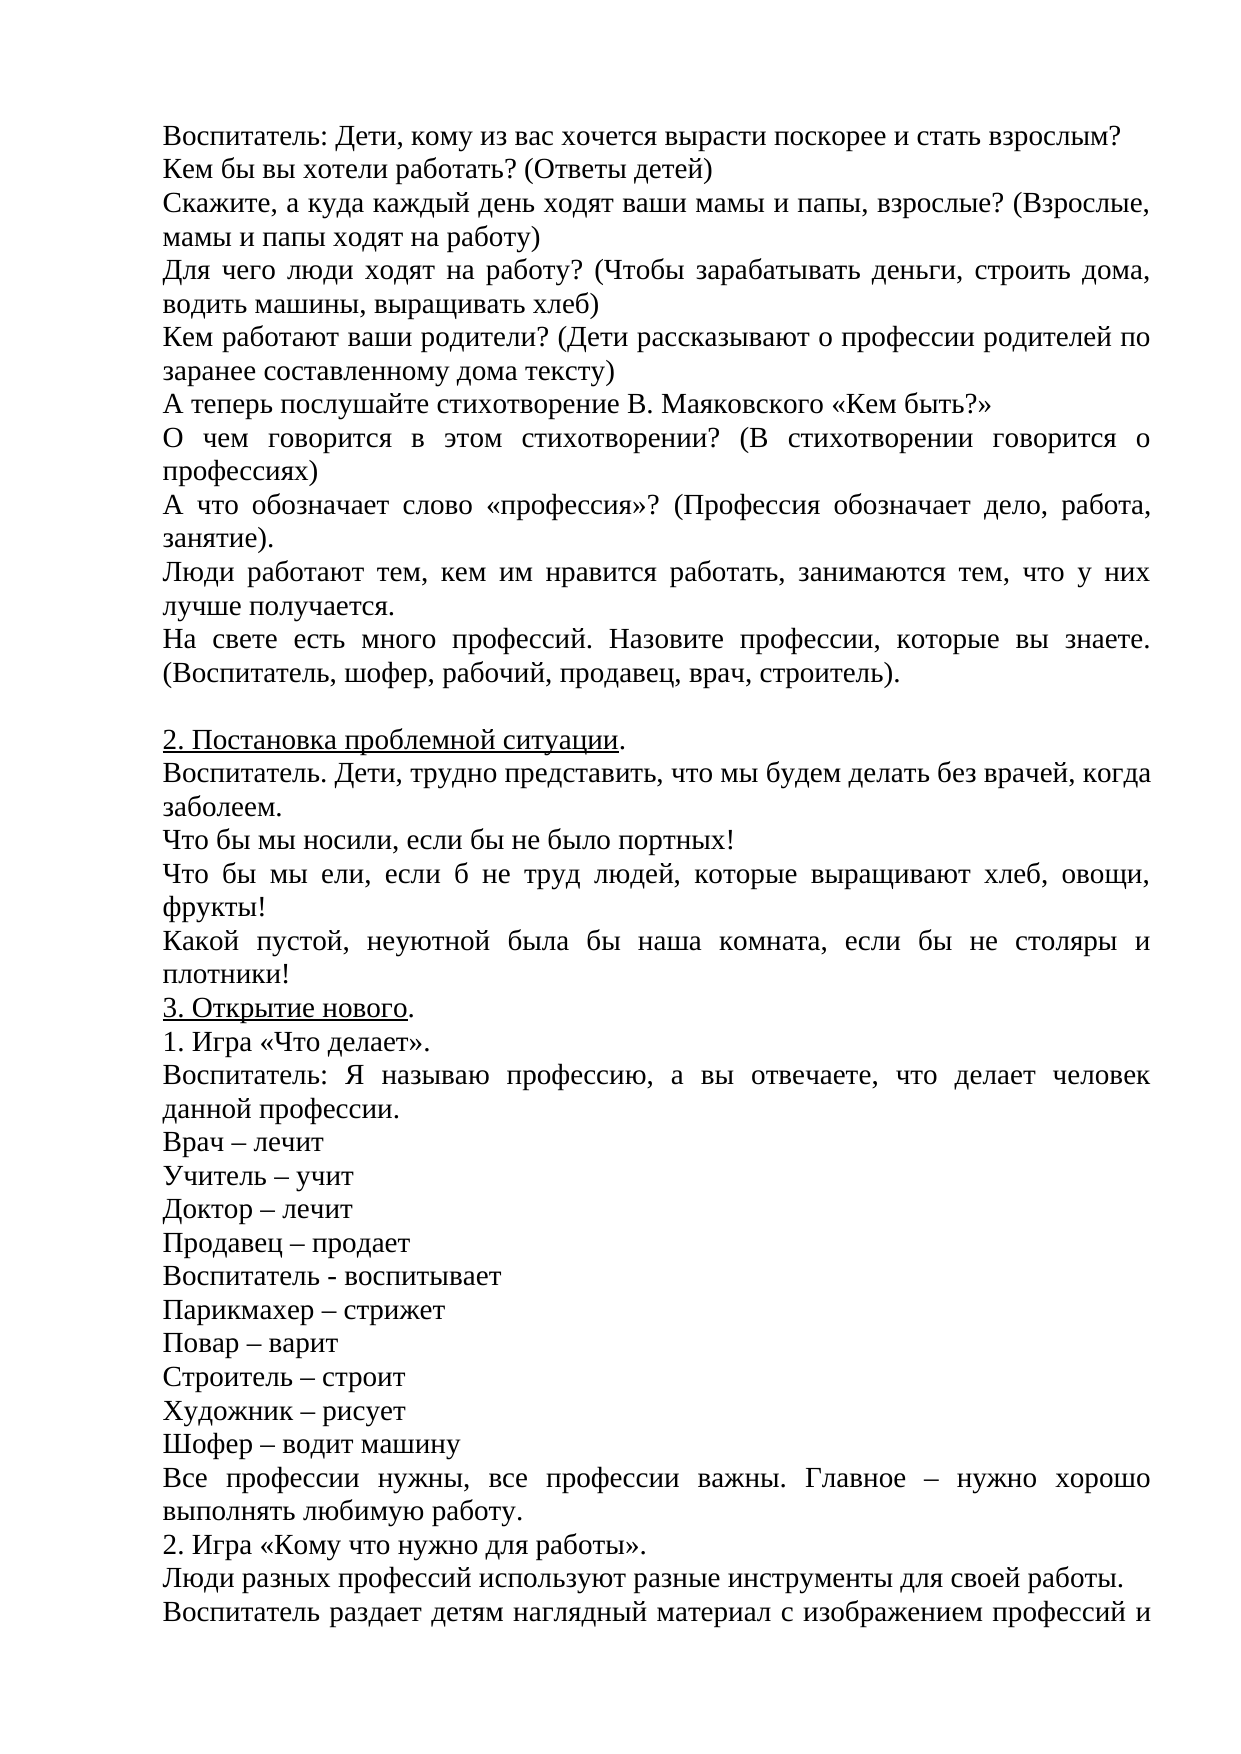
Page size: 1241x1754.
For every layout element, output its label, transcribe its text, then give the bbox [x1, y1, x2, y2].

text А что обозначает слово «профессия»? (Профессия обозначает дело, работа, занятие). [162, 487, 1152, 554]
text Повар – варит [162, 1326, 1152, 1359]
text Воспитатель. Дети, трудно представить, что мы будем делать без врачей, когда заболеем. [162, 755, 1152, 822]
text Кем работают ваши родители? (Дети рассказывают о профессии родителей по заранее составленному дома тексту) [162, 319, 1152, 386]
text Продавец – продает [162, 1225, 1152, 1258]
text Воспитатель: Дети, кому из вас хочется вырасти поскорее и стать взрослым? [162, 118, 1152, 152]
text О чем говорится в этом стихотворении? (В стихотворении говорится о профессиях) [162, 420, 1152, 487]
text Какой пустой, неуютной была бы наша комната, если бы не столяры и плотники! [162, 923, 1152, 990]
text Все профессии нужны, все профессии важны. Главное – нужно хорошо выполнять любимую работу. [162, 1460, 1152, 1527]
text 2. Игра «Кому что нужно для работы». [162, 1527, 1152, 1560]
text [162, 1594, 1152, 1627]
text Воспитатель - воспитывает [162, 1258, 1152, 1292]
text Художник – рисует [162, 1393, 1152, 1426]
text Кем бы вы хотели работать? (Ответы детей) [162, 152, 1152, 185]
text Парикмахер – стрижет [162, 1292, 1152, 1326]
text 2. Постановка проблемной ситуации. [162, 722, 1152, 755]
text Строитель – строит [162, 1359, 1152, 1393]
text Для чего люди ходят на работу? (Чтобы зарабатывать деньги, строить дома, водить машины, выращивать хлеб) [162, 252, 1152, 319]
text Врач – лечит [162, 1124, 1152, 1158]
text Учитель – учит [162, 1158, 1152, 1191]
text Воспитатель: Я называю профессию, а вы отвечаете, что делает человек данной профессии. [162, 1057, 1152, 1124]
text Что бы мы носили, если бы не было портных! [162, 822, 1152, 856]
text Люди разных профессий используют разные инструменты для своей работы. [162, 1560, 1152, 1594]
text А теперь послушайте стихотворение В. Маяковского «Кем быть?» [162, 386, 1152, 420]
text Доктор – лечит [162, 1191, 1152, 1225]
text На свете есть много профессий. Назовите профессии, которые вы знаете. (Воспитатель, шофер, рабочий, продавец, врач, строитель). [162, 621, 1152, 688]
text Что бы мы ели, если б не труд людей, которые выращивают хлеб, овощи, фрукты! [162, 856, 1152, 923]
text 1. Игра «Что делает». [162, 1024, 1152, 1057]
text Люди работают тем, кем им нравится работать, занимаются тем, что у них лучше получается. [162, 554, 1152, 621]
text Шофер – водит машину [162, 1426, 1152, 1460]
text 3. Открытие нового. [162, 990, 1152, 1024]
text Скажите, а куда каждый день ходят ваши мамы и папы, взрослые? (Взрослые, мамы и папы ходят на работу) [162, 185, 1152, 252]
